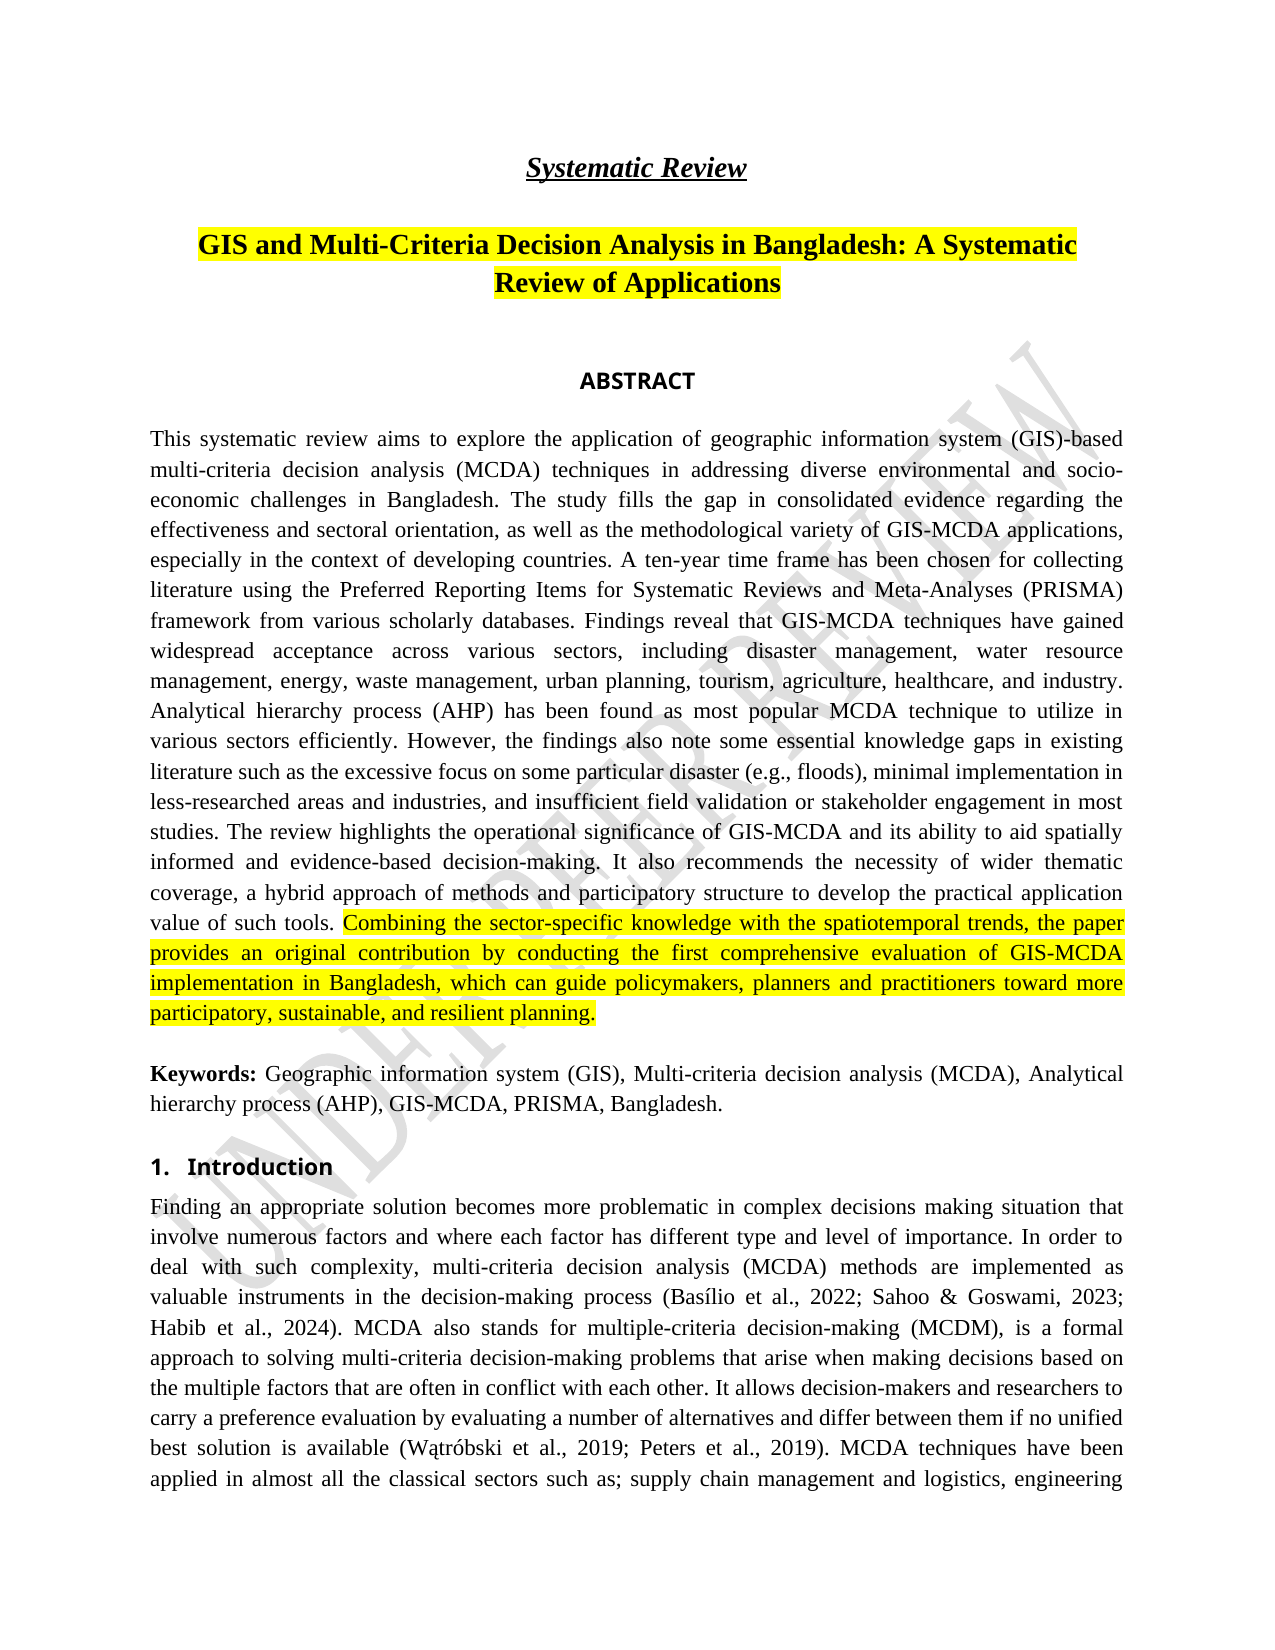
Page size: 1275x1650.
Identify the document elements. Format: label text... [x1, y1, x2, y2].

text Keywords: Geographic information system (GIS), Multi-criteria decision analysis (MCDA), Analytical hierarchy process (AHP), GIS-MCDA, PRISMA, Bangladesh. [150, 1060, 1125, 1116]
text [150, 1193, 1125, 1491]
text Systematic Review [150, 150, 1125, 183]
subtitle Abstract [150, 364, 1125, 396]
text GIS and Multi-Criteria Decision Analysis in Bangladesh: A Systematic Review of Applications [150, 227, 1125, 299]
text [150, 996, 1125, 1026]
text This systematic review aims to explore the application of geographic information system (GIS)-based multi-criteria decision analysis (MCDA) techniques in addressing diverse environmental and socio-economic challenges in Bangladesh. The study fills the gap in consolidated evidence regarding the effectiveness and sectoral orientation, as well as the methodological variety of GIS-MCDA applications, especially in the context of developing countries. A ten-year time frame has been chosen for collecting literature using the Preferred Reporting Items for Systematic Reviews and Meta-Analyses (PRISMA) framework from various scholarly databases. Findings reveal that GIS-MCDA techniques have gained widespread acceptance across various sectors, including disaster management, water resource management, energy, waste management, urban planning, tourism, agriculture, healthcare, and industry. Analytical hierarchy process (AHP) has been found as most popular MCDA technique to utilize in various sectors efficiently. However, the findings also note some essential knowledge gaps in existing literature such as the excessive focus on some particular disaster (e.g., floods), minimal implementation in less-researched areas and industries, and insufficient field validation or stakeholder engagement in most studies. The review highlights the operational significance of GIS-MCDA and its ability to aid spatially informed and evidence-based decision-making. It also recommends the necessity of wider thematic coverage, a hybrid approach of methods and participatory structure to develop the practical application value of such tools. Combining the sector-specific knowledge with the spatiotemporal trends, the paper provides an original contribution by conducting the first comprehensive evaluation of GIS-MCDA implementation in Bangladesh, which can guide policymakers, planners and practitioners toward more participatory, sustainable, and resilient planning. [150, 426, 1125, 939]
subtitle Introduction [150, 1151, 1125, 1182]
